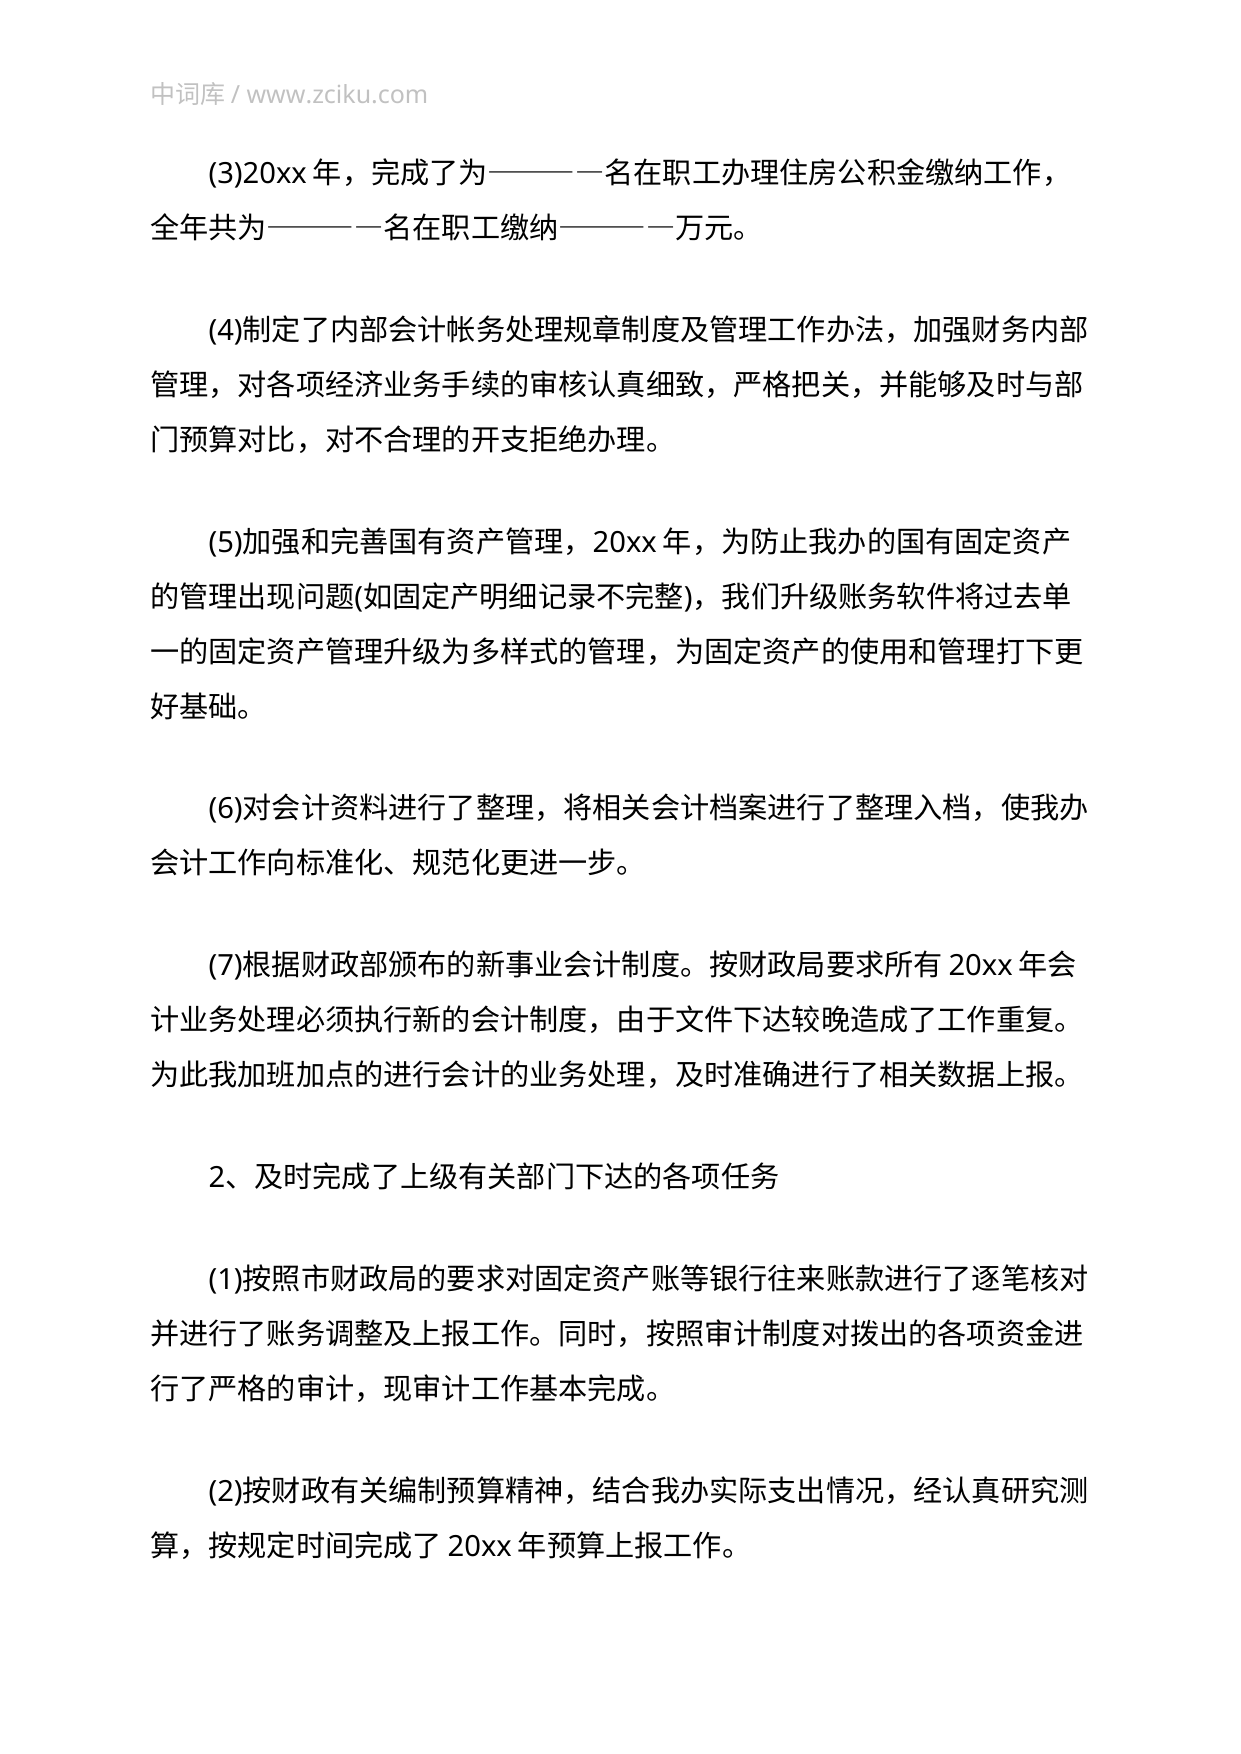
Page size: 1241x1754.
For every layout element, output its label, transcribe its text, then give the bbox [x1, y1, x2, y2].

text (4)制定了内部会计帐务处理规章制度及管理工作办法，加强财务内部管理，对各项经济业务手续的审核认真细致，严格把关，并能够及时与部门预算对比，对不合理的开支拒绝办理。 [150, 307, 1090, 459]
text (3)20xx年，完成了为————名在职工办理住房公积金缴纳工作，全年共为————名在职工缴纳————万元。 [150, 150, 1090, 247]
text 2、及时完成了上级有关部门下达的各项任务 [150, 1153, 1090, 1196]
text (5)加强和完善国有资产管理，20xx年，为防止我办的国有固定资产的管理出现问题(如固定产明细记录不完整)，我们升级账务软件将过去单一的固定资产管理升级为多样式的管理，为固定资产的使用和管理打下更好基础。 [150, 518, 1090, 726]
text (1)按照市财政局的要求对固定资产账等银行往来账款进行了逐笔核对并进行了账务调整及上报工作。同时，按照审计制度对拨出的各项资金进行了严格的审计，现审计工作基本完成。 [150, 1256, 1090, 1408]
text (7)根据财政部颁布的新事业会计制度。按财政局要求所有20xx年会计业务处理必须执行新的会计制度，由于文件下达较晚造成了工作重复。为此我加班加点的进行会计的业务处理，及时准确进行了相关数据上报。 [150, 942, 1090, 1094]
text (2)按财政有关编制预算精神，结合我办实际支出情况，经认真研究测算，按规定时间完成了20xx年预算上报工作。 [150, 1467, 1090, 1564]
text (6)对会计资料进行了整理，将相关会计档案进行了整理入档，使我办会计工作向标准化、规范化更进一步。 [150, 785, 1090, 882]
